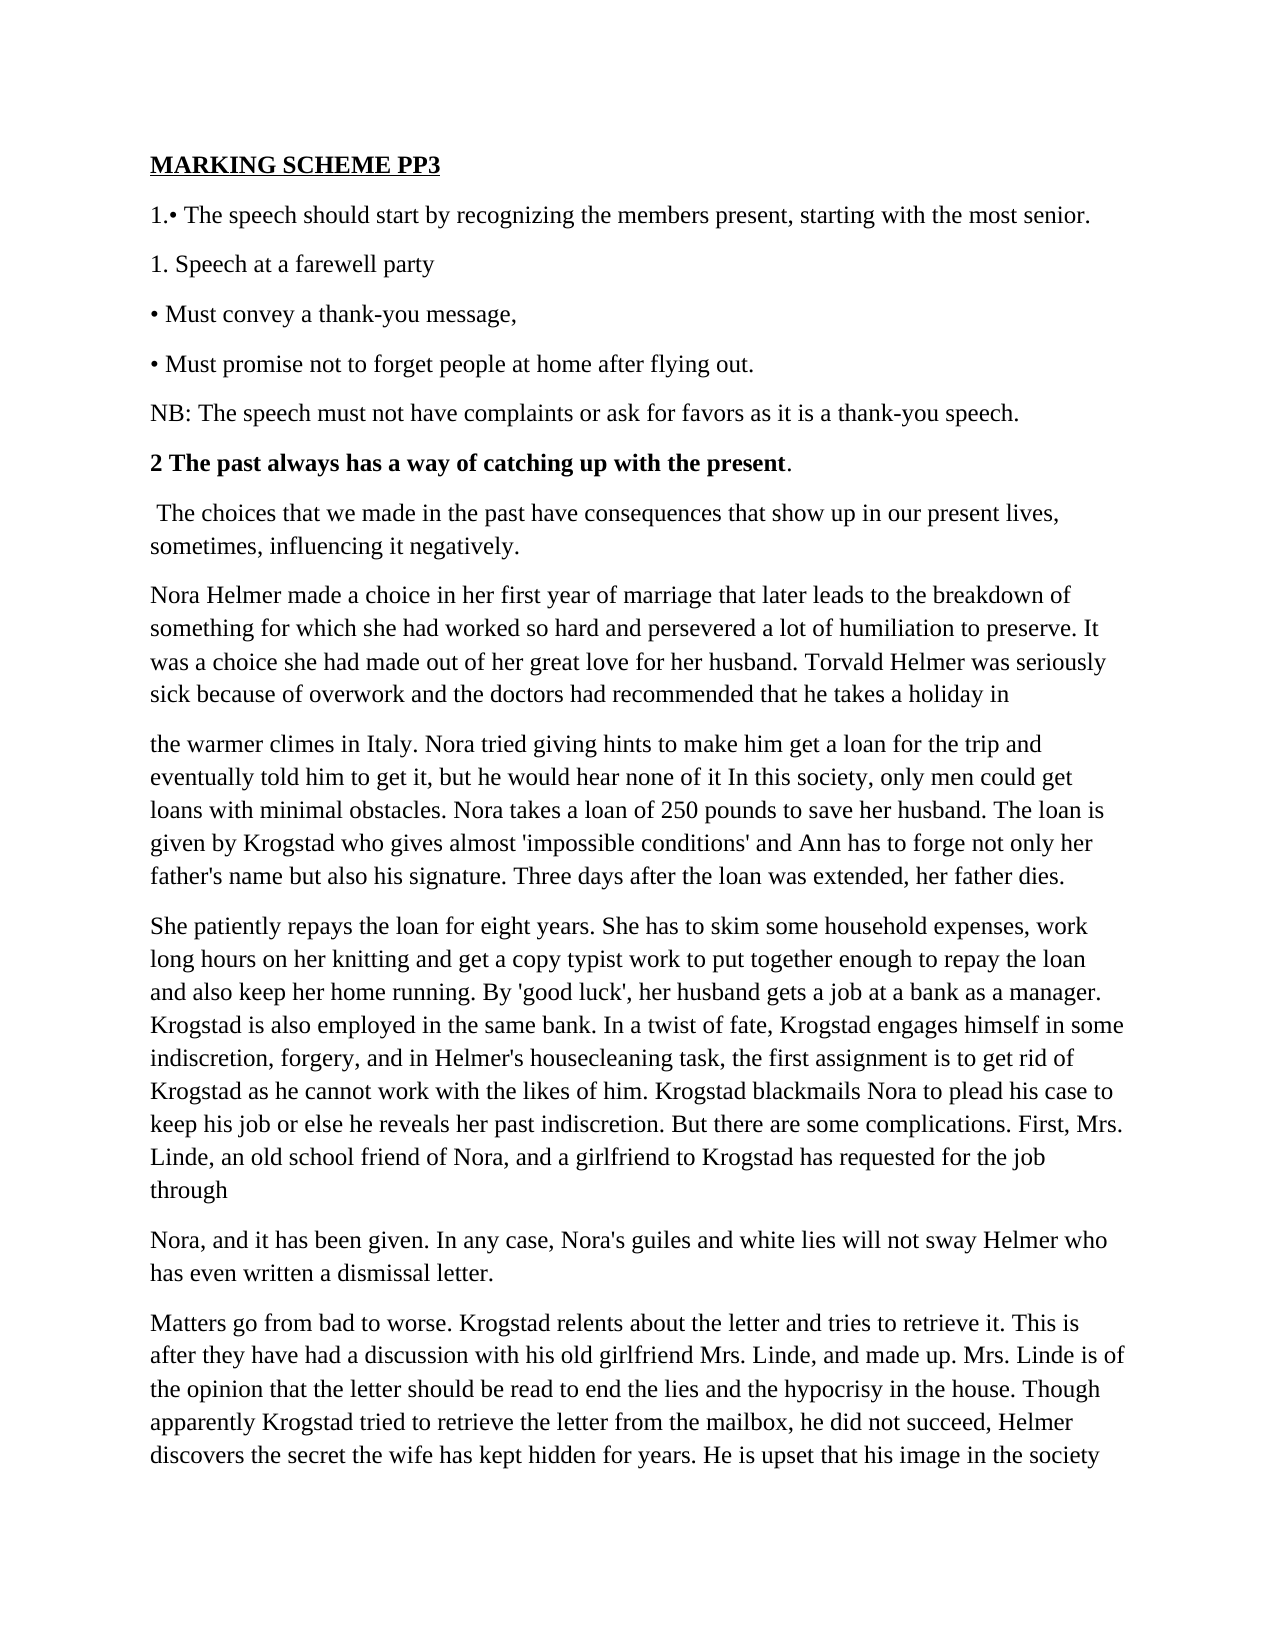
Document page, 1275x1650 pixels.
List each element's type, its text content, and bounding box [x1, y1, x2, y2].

text MARKING SCHEME PP3 [150, 150, 1125, 179]
text 1. Speech at a farewell party [150, 249, 1125, 278]
text 2 The past always has a way of catching up with the present. [150, 448, 1125, 477]
text Nora, and it has been given. In any case, Nora's guiles and white lies will not sway Helmer who has even written a dismissal letter. [150, 1225, 1125, 1287]
text The choices that we made in the past have consequences that show up in our present lives, sometimes, influencing it negatively. [150, 498, 1125, 559]
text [150, 1308, 1125, 1468]
text NB: The speech must not have complaints or ask for favors as it is a thank-you speech. [150, 398, 1125, 427]
text • Must convey a thank-you message, [150, 299, 1125, 328]
text • Must promise not to forget people at home after flying out. [150, 349, 1125, 377]
text 1.• The speech should start by recognizing the members present, starting with the most senior. [150, 200, 1125, 228]
text Nora Helmer made a choice in her first year of marriage that later leads to the breakdown of something for which she had worked so hard and persevered a lot of humiliation to preserve. It was a choice she had made out of her great love for her husband. Torvald Helmer was seriously sick because of overwork and the doctors had recommended that he takes a holiday in [150, 581, 1125, 708]
text the warmer climes in Italy. Nora tried giving hints to make him get a loan for the trip and eventually told him to get it, but he would hear none of it In this society, only men could get loans with minimal obstacles. Nora takes a loan of 250 pounds to save her husband. The loan is given by Krogstad who gives almost 'impossible conditions' and Ann has to forge not only her father's name but also his signature. Three days after the loan was extended, her father dies. [150, 729, 1125, 890]
text She patiently repays the loan for eight years. She has to skim some household expenses, work long hours on her knitting and get a copy typist work to put together enough to repay the loan and also keep her home running. By 'good luck', her husband gets a job at a bank as a manager. Krogstad is also employed in the same bank. In a twist of fate, Krogstad engages himself in some indiscretion, forgery, and in Helmer's housecleaning task, the first assignment is to get rid of Krogstad as he cannot work with the likes of him. Krogstad blackmails Nora to plead his case to keep his job or else he reveals her past indiscretion. But there are some complications. First, Mrs. Linde, an old school friend of Nora, and a girlfriend to Krogstad has requested for the job through [150, 911, 1125, 1204]
